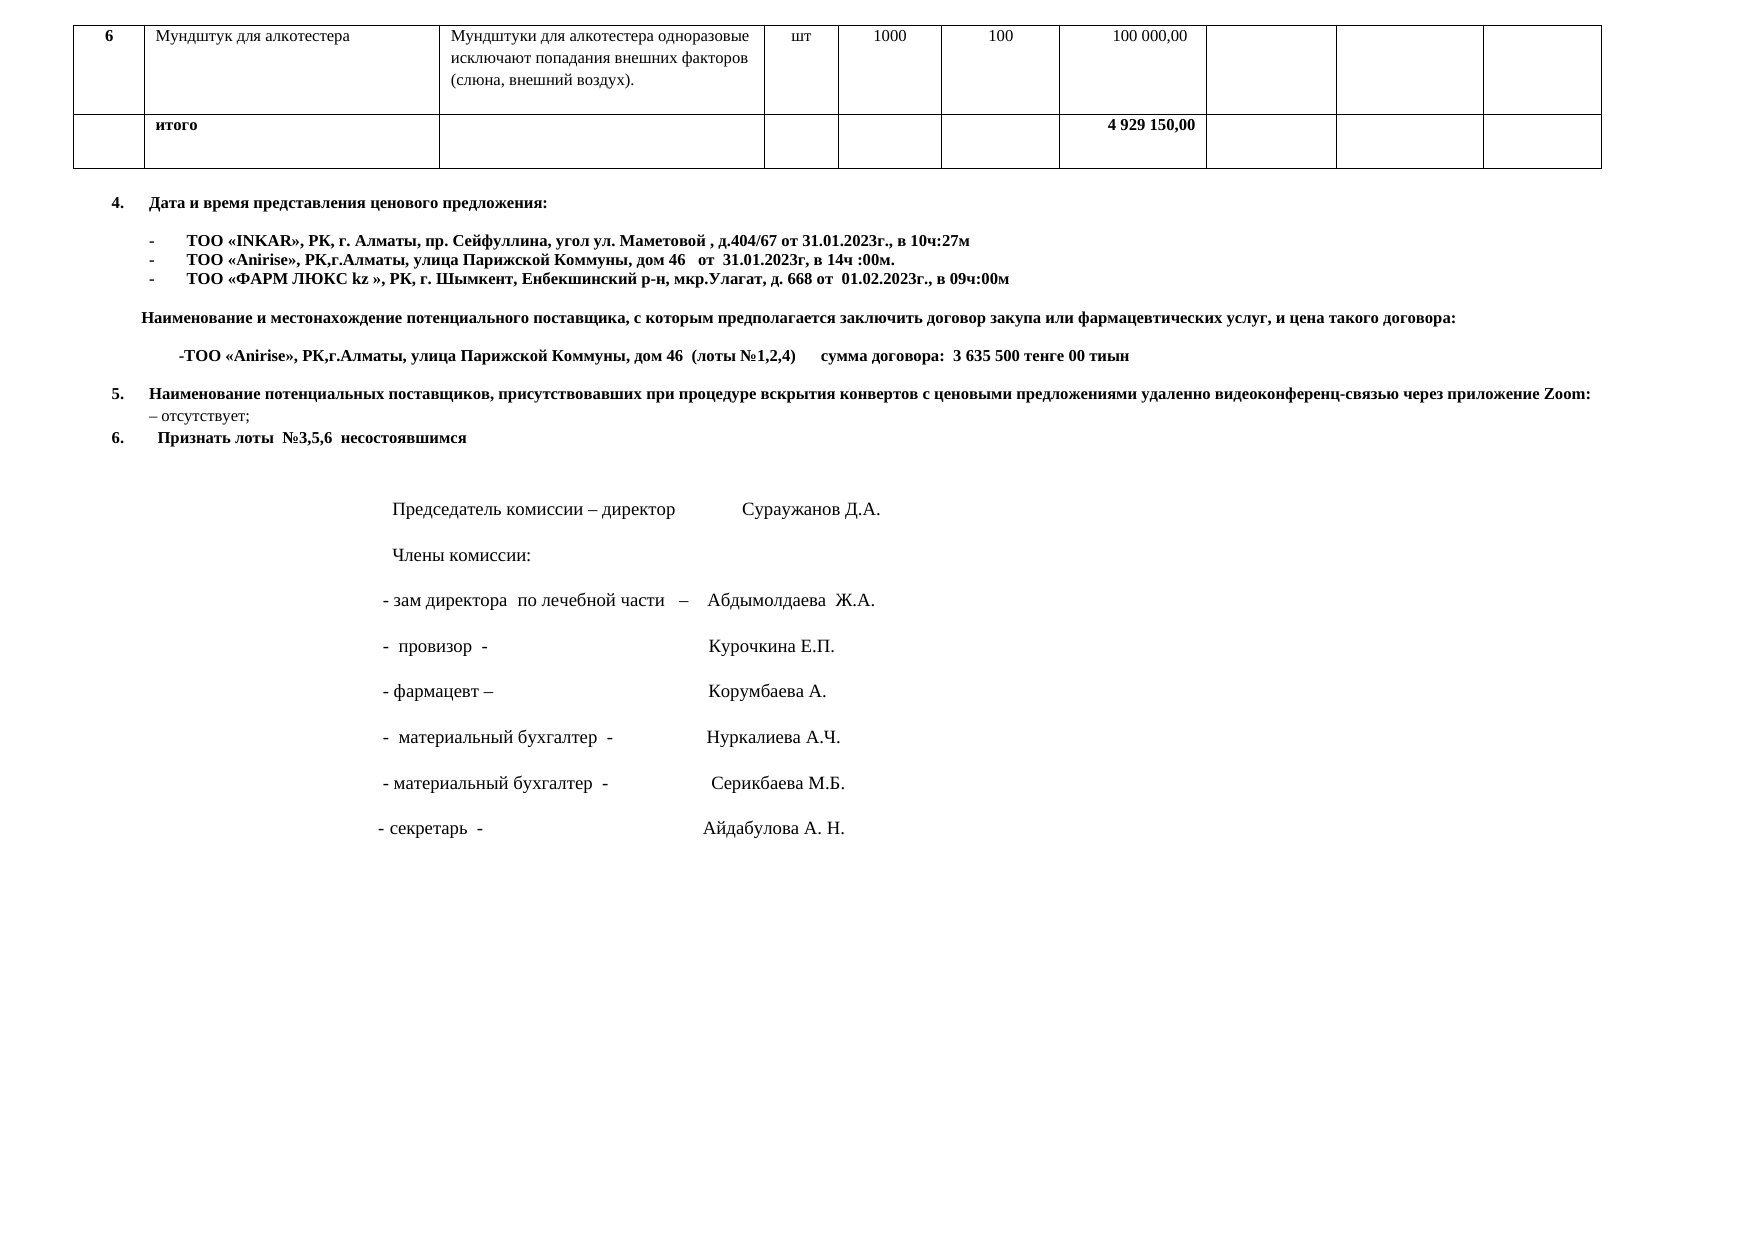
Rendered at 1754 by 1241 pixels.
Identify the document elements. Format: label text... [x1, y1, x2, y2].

table_cell [1484, 115, 1601, 167]
list ТОО «Anirise», РК,г.Алматы, улица Парижской Коммуны, дом 46 от 31.01.2023г, в 14ч :00м. [149, 250, 1639, 269]
text - провизор - Курочкина Е.П. [74, 635, 1639, 656]
table_cell 100 [942, 26, 1059, 114]
table_cell [440, 115, 764, 167]
list – отсутствует; [149, 406, 1639, 425]
table_cell 6 [74, 26, 144, 114]
text Председатель комиссии – директор Сураужанов Д.А. [74, 498, 1639, 519]
table_cell итого [145, 115, 439, 167]
text - секретарь - Айдабулова А. Н. [74, 817, 1639, 839]
table_cell Мундштук для алкотестера [145, 26, 439, 114]
text - зам директора по лечебной части – Абдымолдаева Ж.А. [74, 589, 1639, 611]
list Дата и время представления ценового предложения: [111, 192, 1639, 212]
list Наименование потенциальных поставщиков, присутствовавших при процедуре вскрытия конвертов с ценовыми предложениями удаленно видеоконференц-связью через приложение Zoom: [111, 384, 1639, 403]
table_cell Мундштуки для алкотестера одноразовые исключают попадания внешних факторов (слюна, внешний воздух). [440, 26, 764, 114]
table_cell [74, 115, 144, 167]
table_cell [1207, 115, 1336, 167]
table_cell [765, 115, 838, 167]
text - фармацевт – Корумбаева А. [74, 680, 1639, 702]
list ТОО «ФАРМ ЛЮКС kz », РК, г. Шымкент, Енбекшинский р-н, мкр.Улагат, д. 668 от 01.02.2023г., в 09ч:00м [149, 269, 1639, 288]
text - материальный бухгалтер - Серикбаева М.Б. [74, 772, 1639, 793]
table_cell [1337, 115, 1483, 167]
list -ТОО «Anirise», РК,г.Алматы, улица Парижской Коммуны, дом 46 (лоты №1,2,4) сумма договора: 3 635 500 тенге 00 тиын [178, 346, 1639, 365]
table_cell 1000 [839, 26, 941, 114]
table_cell 4 929 150,00 [1060, 115, 1206, 167]
list Признать лоты №3,5,6 несостоявшимся [111, 428, 1639, 447]
text Члены комиссии: [74, 543, 1639, 565]
table_cell [942, 115, 1059, 167]
list ТОО «INKAR», РК, г. Алматы, пр. Сейфуллина, угол ул. Маметовой , д.404/67 от 31.01.2023г., в 10ч:27м [149, 231, 1639, 250]
table_cell [1337, 26, 1483, 114]
list Наименование и местонахождение потенциального поставщика, с которым предполагается заключить договор закупа или фармацевтических услуг, и цена такого договора: [141, 307, 1639, 327]
table_cell [1207, 26, 1336, 114]
text - материальный бухгалтер - Нуркалиева А.Ч. [74, 726, 1639, 748]
table_cell [1484, 26, 1601, 114]
table_cell 100 000,00 [1060, 26, 1206, 114]
table_cell шт [765, 26, 838, 114]
table_cell [839, 115, 941, 167]
